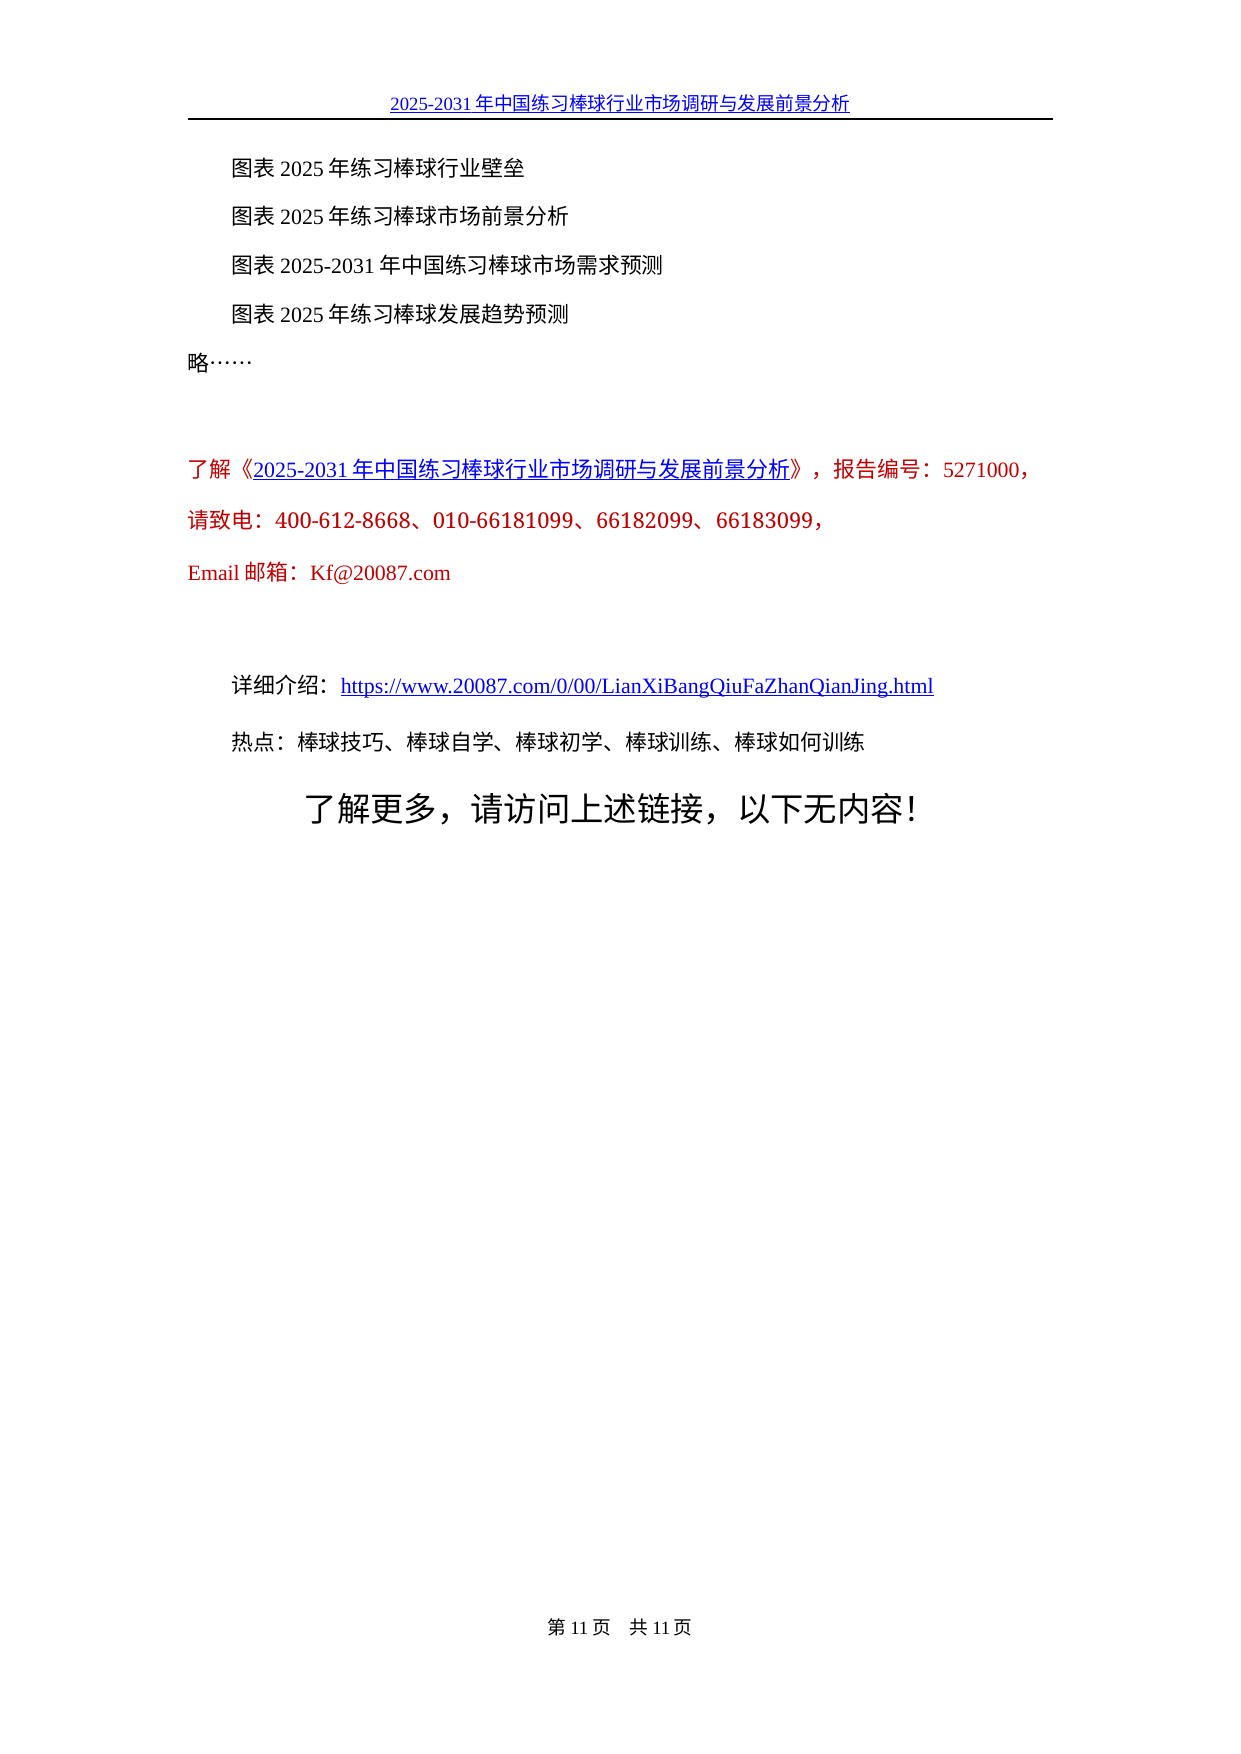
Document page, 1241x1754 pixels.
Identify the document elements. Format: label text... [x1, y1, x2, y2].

text 热点：棒球技巧、棒球自学、棒球初学、棒球训练、棒球如何训练 [187, 724, 1053, 757]
title 了解更多，请访问上述链接，以下无内容！ [187, 774, 1053, 839]
text 请致电：400-612-8668、010-66181099、66182099、66183099， [187, 503, 1053, 536]
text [187, 150, 1053, 378]
text 详细介绍：https://www.20087.com/0/00/LianXiBangQiuFaZhanQianJing.html [187, 668, 1053, 700]
text Email邮箱：Kf@20087.com [187, 555, 1053, 587]
text 了解《2025-2031年中国练习棒球行业市场调研与发展前景分析》，报告编号：5271000， [187, 452, 1053, 484]
